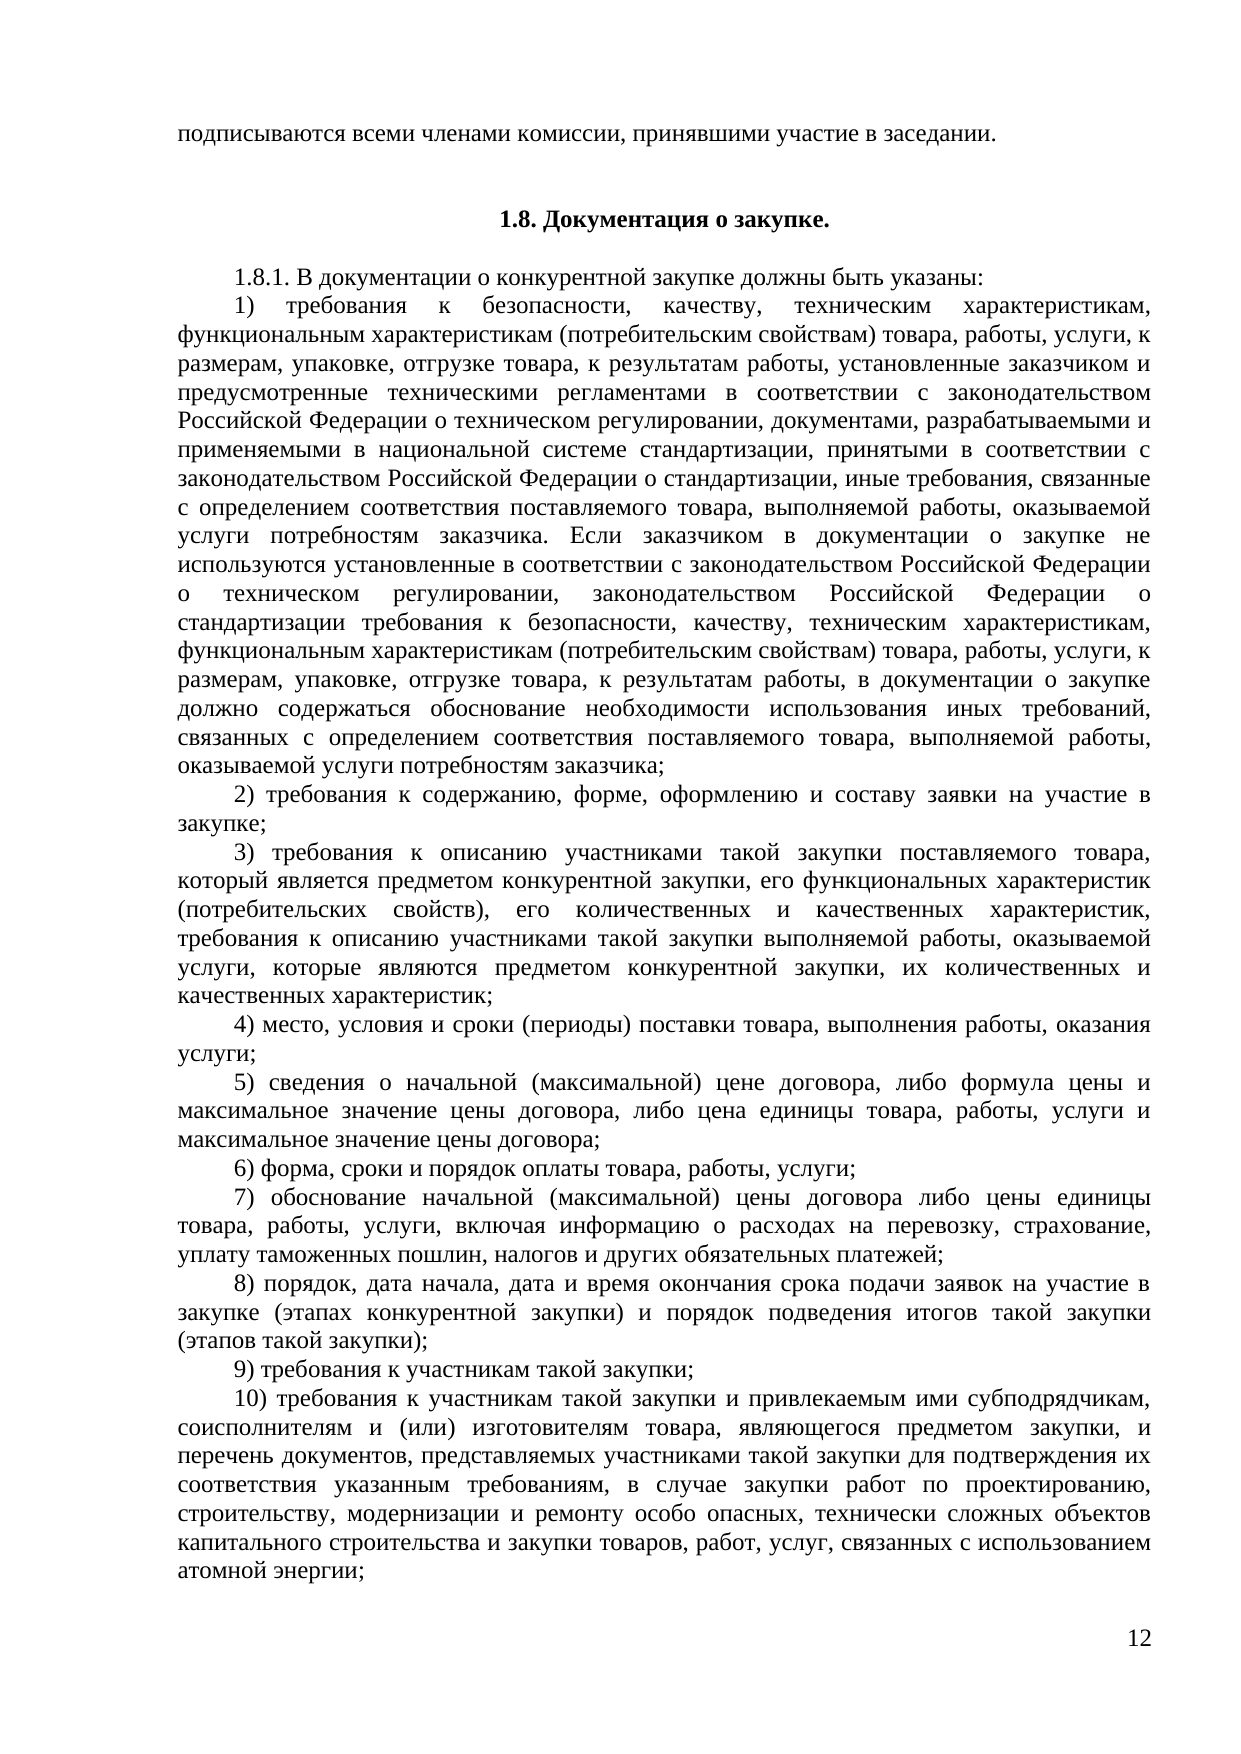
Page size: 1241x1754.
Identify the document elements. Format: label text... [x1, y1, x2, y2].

text 9) требования к участникам такой закупки; [177, 1354, 1152, 1383]
text 6) форма, сроки и порядок оплаты товара, работы, услуги; [177, 1153, 1152, 1182]
text 1) требования к безопасности, качеству, техническим характеристикам, функциональным характеристикам (потребительским свойствам) товара, работы, услуги, к размерам, упаковке, отгрузке товара, к результатам работы, установленные заказчиком и предусмотренные техническими регламентами в соответствии с законодательством Российской Федерации о техническом регулировании, документами, разрабатываемыми и применяемыми в национальной системе стандартизации, принятыми в соответствии с законодательством Российской Федерации о стандартизации, иные требования, связанные с определением соответствия поставляемого товара, выполняемой работы, оказываемой услуги потребностям заказчика. Если заказчиком в документации о закупке не используются установленные в соответствии с законодательством Российской Федерации о техническом регулировании, законодательством Российской Федерации о стандартизации требования к безопасности, качеству, техническим характеристикам, функциональным характеристикам (потребительским свойствам) товара, работы, услуги, к размерам, упаковке, отгрузке товара, к результатам работы, в документации о закупке должно содержаться обоснование необходимости использования иных требований, связанных с определением соответствия поставляемого товара, выполняемой работы, оказываемой услуги потребностям заказчика; [177, 291, 1152, 779]
text 4) место, условия и сроки (периоды) поставки товара, выполнения работы, оказания услуги; [177, 1009, 1152, 1067]
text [177, 118, 1152, 147]
text 10) требования к участникам такой закупки и привлекаемым ими субподрядчикам, соисполнителям и (или) изготовителям товара, являющегося предметом закупки, и перечень документов, представляемых участниками такой закупки для подтверждения их соответствия указанным требованиям, в случае закупки работ по проектированию, строительству, модернизации и ремонту особо опасных, технически сложных объектов капитального строительства и закупки товаров, работ, услуг, связанных с использованием атомной энергии; [177, 1383, 1152, 1584]
text 1.8. Документация о закупке. [177, 204, 1152, 233]
text 8) порядок, дата начала, дата и время окончания срока подачи заявок на участие в закупке (этапах конкурентной закупки) и порядок подведения итогов такой закупки (этапов такой закупки); [177, 1268, 1152, 1354]
text 7) обоснование начальной (максимальной) цены договора либо цены единицы товара, работы, услуги, включая информацию о расходах на перевозку, страхование, уплату таможенных пошлин, налогов и других обязательных платежей; [177, 1182, 1152, 1268]
text 5) сведения о начальной (максимальной) цене договора, либо формула цены и максимальное значение цены договора, либо цена единицы товара, работы, услуги и максимальное значение цены договора; [177, 1067, 1152, 1153]
text 3) требования к описанию участниками такой закупки поставляемого товара, который является предметом конкурентной закупки, его функциональных характеристик (потребительских свойств), его количественных и качественных характеристик, требования к описанию участниками такой закупки выполняемой работы, оказываемой услуги, которые являются предметом конкурентной закупки, их количественных и качественных характеристик; [177, 837, 1152, 1009]
text 1.8.1. В документации о конкурентной закупке должны быть указаны: [177, 262, 1152, 291]
text 2) требования к содержанию, форме, оформлению и составу заявки на участие в закупке; [177, 779, 1152, 837]
